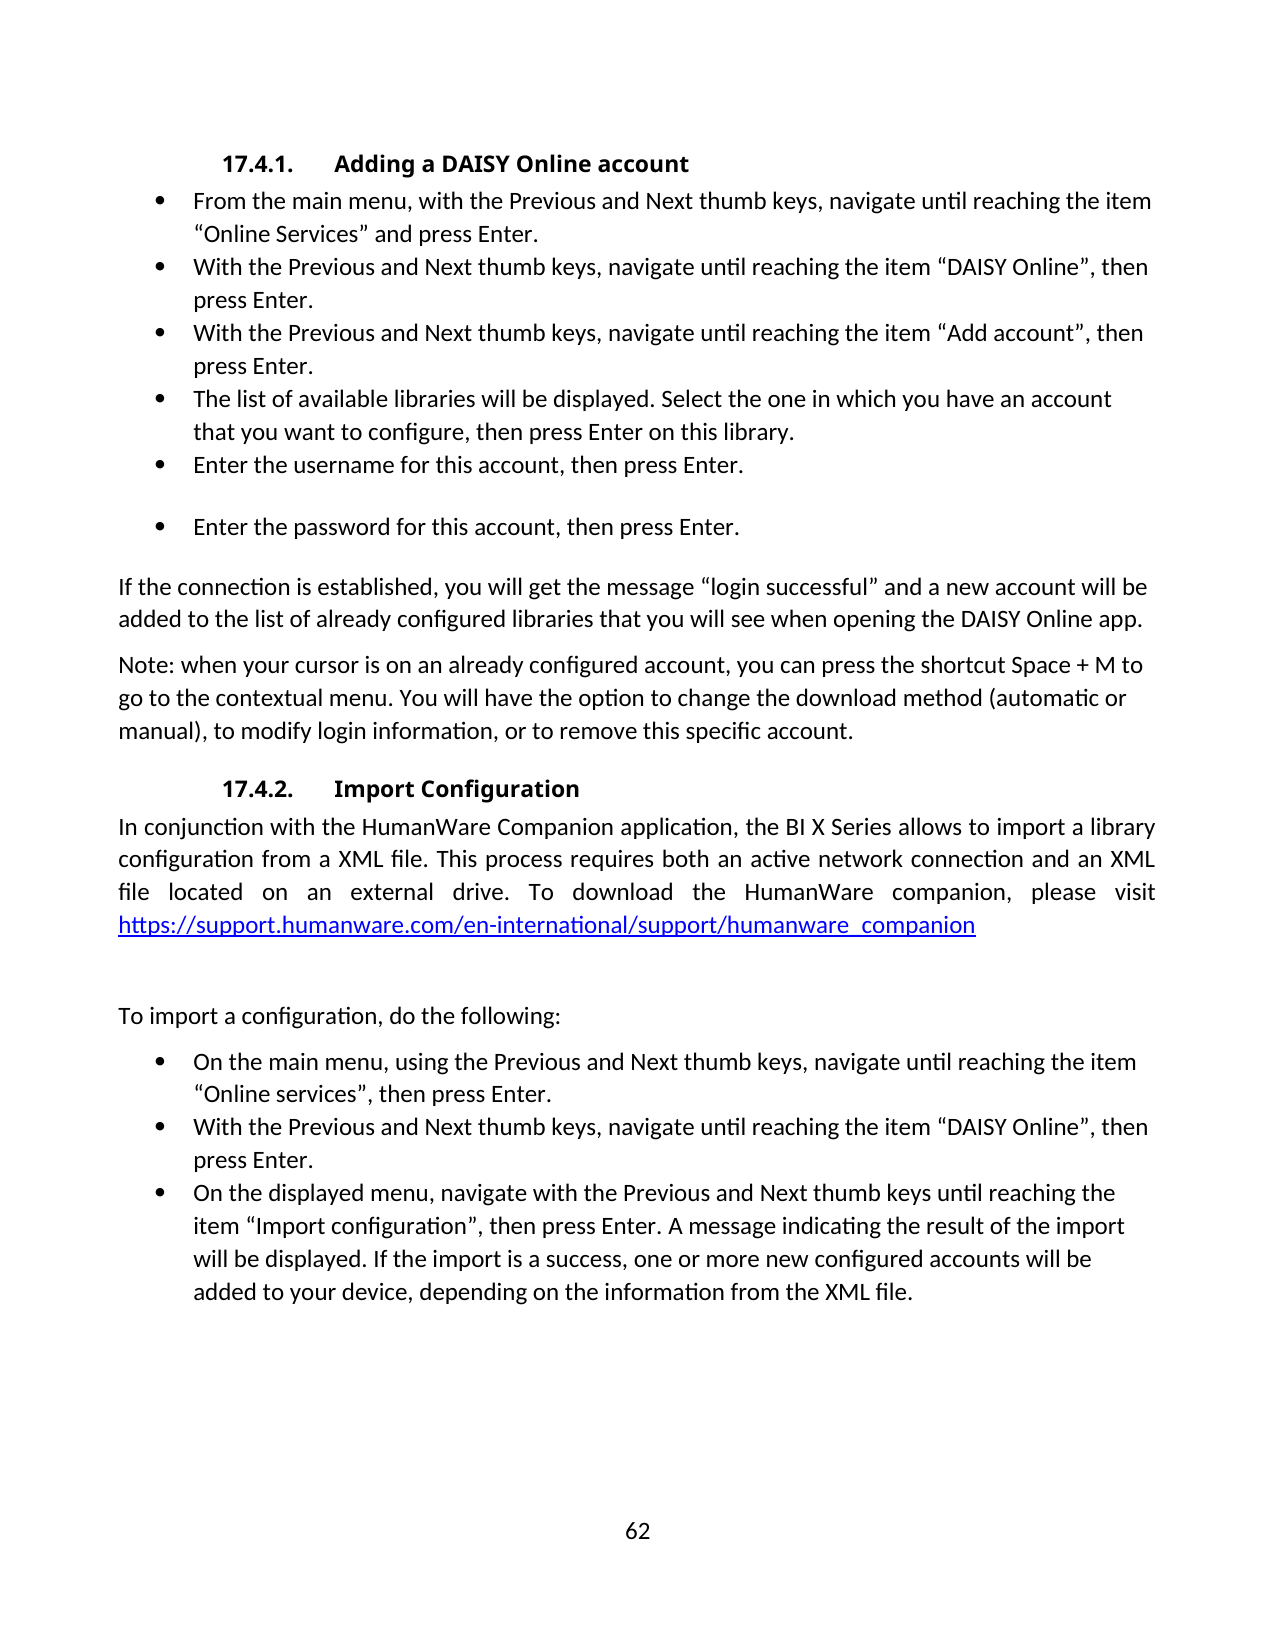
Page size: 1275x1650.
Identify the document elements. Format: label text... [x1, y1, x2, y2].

text In conjunction with the HumanWare Companion application, the BI X Series allows to import a library configuration from a XML file. This process requires both an active network connection and an XML file located on an external drive. To download the HumanWare companion, please visit https://support.humanware.com/en-international/support/humanware_companion [118, 811, 1157, 940]
list From the main menu, with the Previous and Next thumb keys, navigate until reaching the item “Online Services” and press Enter. [156, 186, 1157, 249]
text If the connection is established, you will get the message “login successful” and a new account will be added to the list of already configured libraries that you will see when opening the DAISY Online app. [118, 571, 1157, 634]
list On the displayed menu, navigate with the Previous and Next thumb keys until reaching the item “Import configuration”, then press Enter. A message indicating the result of the import will be displayed. If the import is a success, one or more new configured accounts will be added to your device, depending on the information from the XML file. [156, 1177, 1157, 1307]
subtitle Import Configuration [222, 773, 1157, 804]
list The list of available libraries will be displayed. Select the one in which you have an account that you want to configure, then press Enter on this library. [156, 383, 1157, 446]
text Note: when your cursor is on an already configured account, you can press the shortcut Space + M to go to the contextual menu. You will have the option to change the download method (automatic or manual), to modify login information, or to remove this specific account. [118, 649, 1157, 745]
list With the Previous and Next thumb keys, navigate until reaching the item “DAISY Online”, then press Enter. [156, 1111, 1157, 1175]
list On the main menu, using the Previous and Next thumb keys, navigate until reaching the item “Online services”, then press Enter. [156, 1046, 1157, 1109]
list Enter the password for this account, then press Enter. [156, 511, 1157, 541]
text To import a configuration, do the following: [118, 1000, 1157, 1031]
subtitle Adding a DAISY Online account [222, 148, 1157, 179]
list With the Previous and Next thumb keys, navigate until reaching the item “DAISY Online”, then press Enter. [156, 251, 1157, 315]
list Enter the username for this account, then press Enter. [156, 449, 1157, 479]
list With the Previous and Next thumb keys, navigate until reaching the item “Add account”, then press Enter. [156, 317, 1157, 381]
